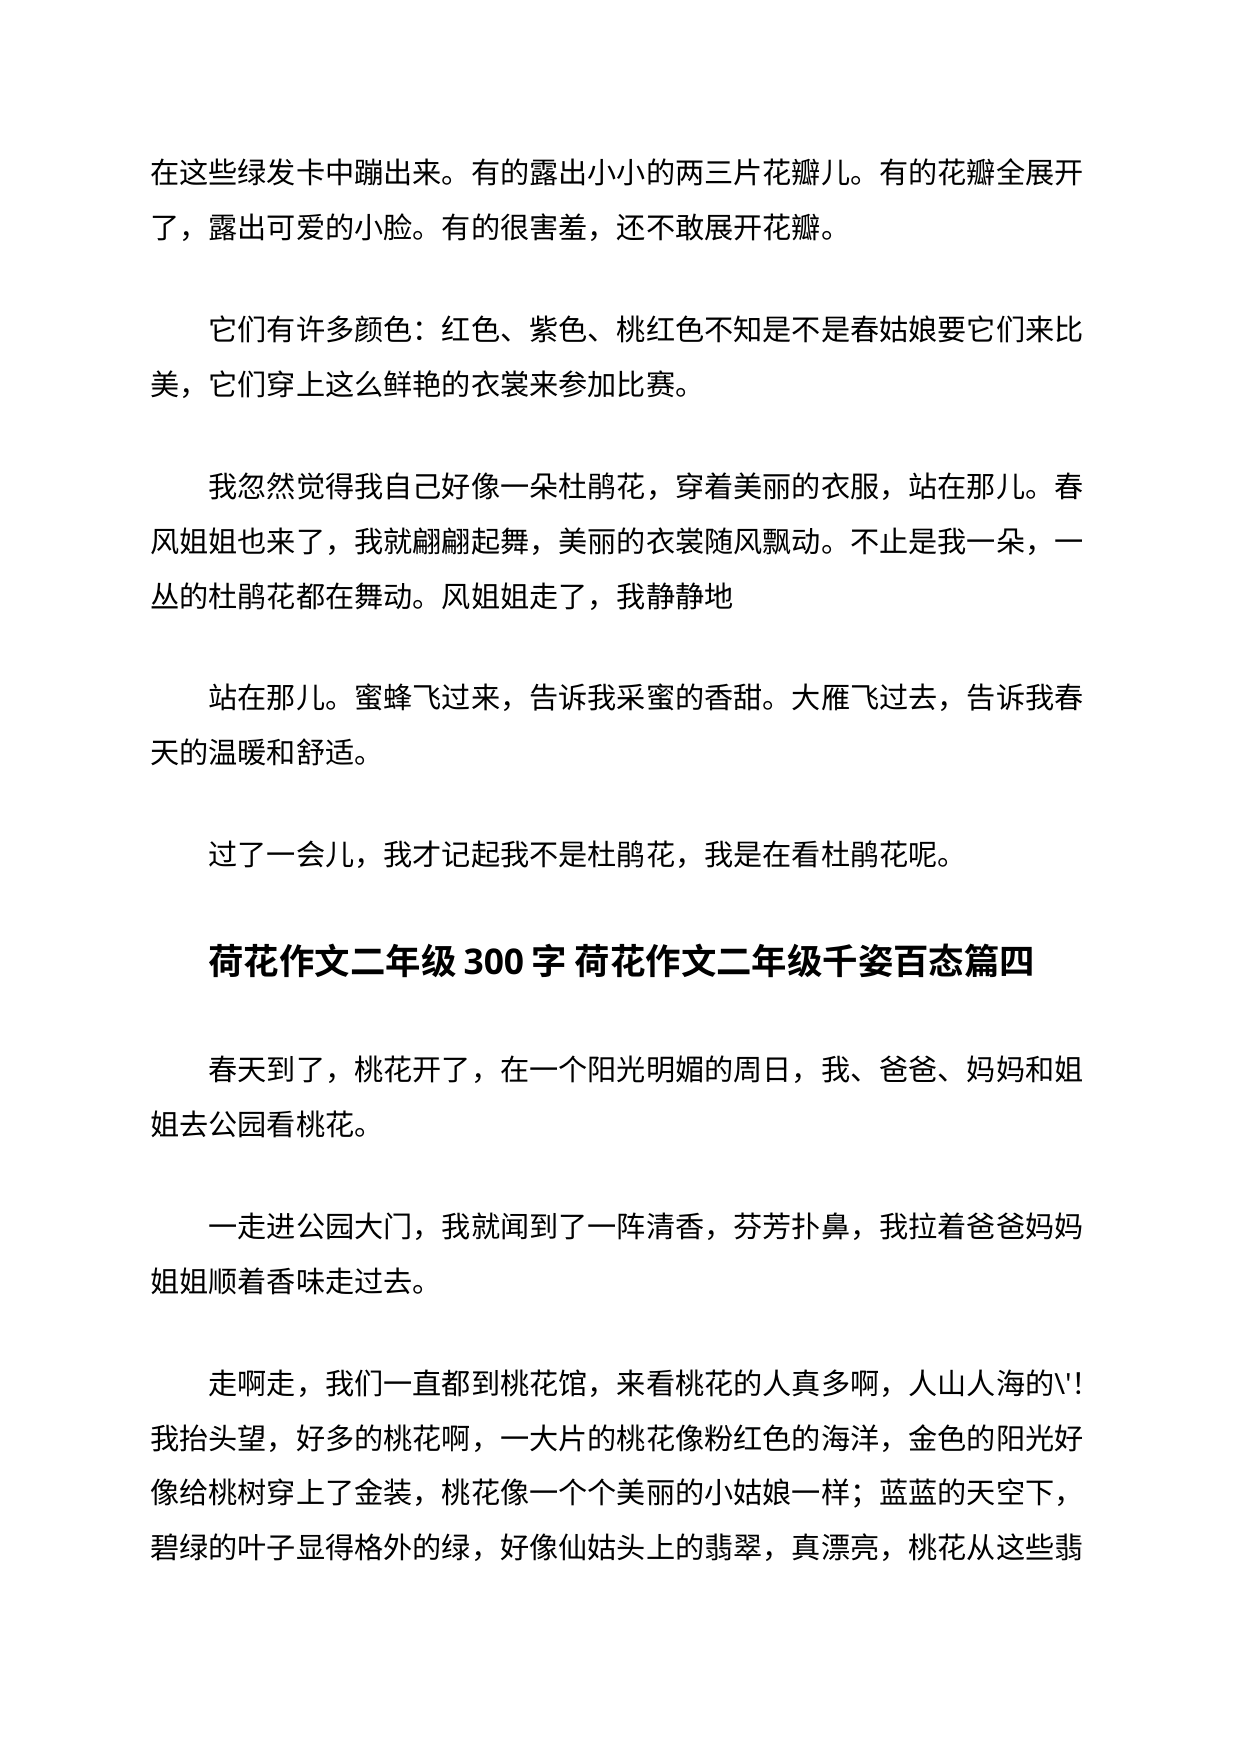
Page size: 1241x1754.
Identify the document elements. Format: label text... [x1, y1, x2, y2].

text 荷花作文二年级300字 荷花作文二年级千姿百态篇四 [150, 933, 1090, 985]
text 一走进公园大门，我就闻到了一阵清香，芬芳扑鼻，我拉着爸爸妈妈姐姐顺着香味走过去。 [150, 1203, 1090, 1301]
text 我忽然觉得我自己好像一朵杜鹃花，穿着美丽的衣服，站在那儿。春风姐姐也来了，我就翩翩起舞，美丽的衣裳随风飘动。不止是我一朵，一丛的杜鹃花都在舞动。风姐姐走了，我静静地 [150, 463, 1090, 615]
text 春天到了，桃花开了，在一个阳光明媚的周日，我、爸爸、妈妈和姐姐去公园看桃花。 [150, 1047, 1090, 1144]
text 过了一会儿，我才记起我不是杜鹃花，我是在看杜鹃花呢。 [150, 832, 1090, 874]
text 站在那儿。蜜蜂飞过来，告诉我采蜜的香甜。大雁飞过去，告诉我春天的温暖和舒适。 [150, 675, 1090, 772]
text 它们有许多颜色：红色、紫色、桃红色不知是不是春姑娘要它们来比美，它们穿上这么鲜艳的衣裳来参加比赛。 [150, 307, 1090, 404]
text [150, 150, 1090, 247]
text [150, 1360, 1090, 1567]
